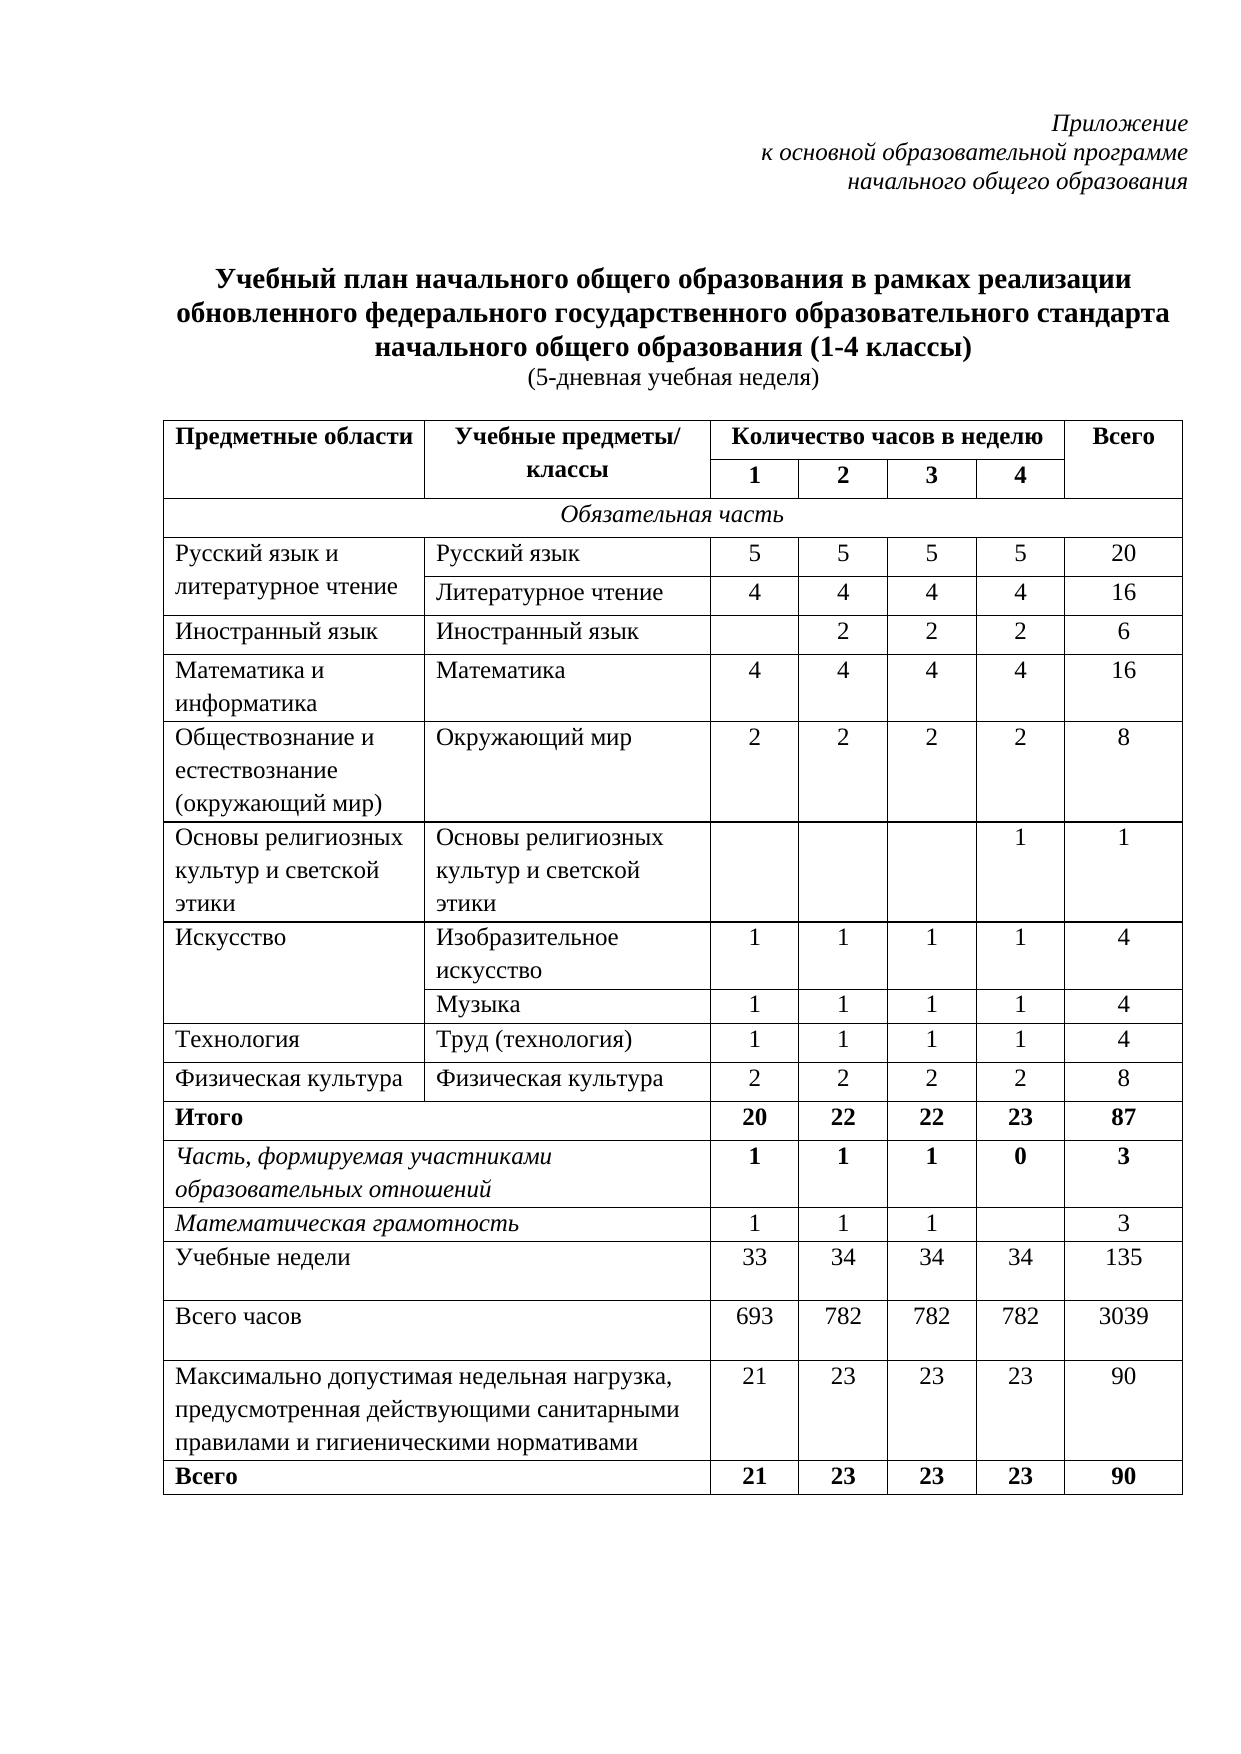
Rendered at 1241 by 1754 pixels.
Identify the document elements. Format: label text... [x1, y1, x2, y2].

table_cell 4 [888, 655, 976, 721]
table_cell Всего часов [164, 1301, 710, 1360]
table_cell Основы религиозных культур и светской этики [164, 823, 424, 921]
table_cell 1 [1065, 823, 1182, 921]
table_cell 3039 [1065, 1301, 1182, 1360]
table_cell 0 [977, 1141, 1064, 1207]
table_cell 135 [1065, 1242, 1182, 1300]
text (5-дневная учебная неделя) [158, 362, 1188, 391]
table_cell 87 [1065, 1102, 1182, 1140]
table_cell 782 [888, 1301, 976, 1360]
table_cell 3 [1065, 1208, 1182, 1241]
table_cell 1 [977, 1024, 1064, 1062]
table_cell Музыка [425, 990, 710, 1023]
table_cell 4 [711, 577, 798, 615]
table_cell 1 [799, 1024, 887, 1062]
table_cell 4 [711, 655, 798, 721]
table_cell 23 [977, 1361, 1064, 1460]
table_cell 23 [888, 1361, 976, 1460]
table_cell [977, 1208, 1064, 1241]
table_cell 1 [977, 923, 1064, 988]
table_cell 23 [888, 1461, 976, 1494]
table_cell 2 [888, 1063, 976, 1101]
table_cell 1 [888, 923, 976, 988]
table_cell [711, 823, 798, 921]
table_cell 1 [888, 1024, 976, 1062]
table_cell 4 [1065, 923, 1182, 988]
table_cell Обязательная часть [164, 499, 1182, 537]
table_cell 1 [799, 990, 887, 1023]
table_cell Труд (технология) [425, 1024, 710, 1062]
table_cell 2 [799, 1063, 887, 1101]
table_cell Математическая грамотность [164, 1208, 710, 1241]
table_cell 2 [799, 722, 887, 821]
table_cell 4 [977, 460, 1064, 498]
table_cell 8 [1065, 722, 1182, 821]
table_cell [799, 823, 887, 921]
table_cell 2 [799, 616, 887, 654]
table_cell 22 [888, 1102, 976, 1140]
table_cell 20 [1065, 538, 1182, 576]
table_cell 4 [799, 655, 887, 721]
table_cell 1 [977, 990, 1064, 1023]
table_cell 34 [888, 1242, 976, 1300]
table_cell 1 [888, 1208, 976, 1241]
table_cell 23 [799, 1461, 887, 1494]
table_cell 693 [711, 1301, 798, 1360]
table_cell 5 [799, 538, 887, 576]
table_cell 16 [1065, 577, 1182, 615]
table_header Количество часов в неделю [711, 421, 1064, 459]
table_cell 1 [799, 1141, 887, 1207]
table_cell Физическая культура [425, 1063, 710, 1101]
table_cell 23 [977, 1102, 1064, 1140]
table_cell 5 [888, 538, 976, 576]
table_cell 1 [711, 1141, 798, 1207]
table_cell Максимально допустимая недельная нагрузка, предусмотренная действующими санитарными правилами и гигиеническими нормативами [164, 1361, 710, 1460]
table_cell 8 [1065, 1063, 1182, 1101]
table_cell Математика и информатика [164, 655, 424, 721]
table_header Учебные предметы/ классы [425, 421, 710, 498]
table_cell Иностранный язык [164, 616, 424, 654]
table_cell 34 [977, 1242, 1064, 1300]
table_header Предметные области [164, 421, 424, 498]
table_cell 2 [711, 1063, 798, 1101]
table_cell Часть, формируемая участниками образовательных отношений [164, 1141, 710, 1207]
table_cell 21 [711, 1361, 798, 1460]
table_cell 4 [1065, 990, 1182, 1023]
table_cell 2 [888, 616, 976, 654]
table_cell 33 [711, 1242, 798, 1300]
table_cell 34 [799, 1242, 887, 1300]
table_cell 2 [888, 722, 976, 821]
table_cell 2 [711, 722, 798, 821]
table_cell 6 [1065, 616, 1182, 654]
table_cell Обществознание и естествознание (окружающий мир) [164, 722, 424, 821]
table_cell Изобразительное искусство [425, 923, 710, 988]
table_cell 4 [977, 577, 1064, 615]
table_cell Итого [164, 1102, 710, 1140]
table_cell Математика [425, 655, 710, 721]
table_cell 22 [799, 1102, 887, 1140]
table_cell 16 [1065, 655, 1182, 721]
table_cell Литературное чтение [425, 577, 710, 615]
table_cell 5 [711, 538, 798, 576]
table_cell 90 [1065, 1361, 1182, 1460]
table_cell Основы религиозных культур и светской этики [425, 823, 710, 921]
table_cell 3 [888, 460, 976, 498]
table_cell 4 [888, 577, 976, 615]
table_cell 90 [1065, 1461, 1182, 1494]
table_cell 2 [799, 460, 887, 498]
table_cell Технология [164, 1024, 424, 1062]
table_header Всего [1065, 421, 1182, 498]
table_cell 20 [711, 1102, 798, 1140]
table_cell 23 [977, 1461, 1064, 1494]
text начального общего образования [158, 166, 1188, 194]
table_cell Искусство [164, 923, 424, 1023]
table_cell 782 [799, 1301, 887, 1360]
table_cell 4 [799, 577, 887, 615]
table_cell 1 [799, 1208, 887, 1241]
table_cell 1 [711, 990, 798, 1023]
table_cell 23 [799, 1361, 887, 1460]
table_cell Русский язык [425, 538, 710, 576]
table_cell Физическая культура [164, 1063, 424, 1101]
text Приложение [158, 108, 1188, 137]
table_cell [888, 823, 976, 921]
table_cell 3 [1065, 1141, 1182, 1207]
table_cell 21 [711, 1461, 798, 1494]
text Учебный план начального общего образования в рамках реализации обновленного федерального государственного образовательного стандарта начального общего образования (1-4 классы) [158, 262, 1188, 362]
table_cell Окружающий мир [425, 722, 710, 821]
table_cell 4 [977, 655, 1064, 721]
table_cell Учебные недели [164, 1242, 710, 1300]
table_cell 1 [711, 1208, 798, 1241]
text к основной образовательной программе [158, 137, 1188, 166]
table_cell Русский язык и литературное чтение [164, 538, 424, 615]
table_cell Всего [164, 1461, 710, 1494]
table_cell 1 [977, 823, 1064, 921]
table_cell 1 [711, 1024, 798, 1062]
table_cell 2 [977, 1063, 1064, 1101]
table_cell 1 [711, 460, 798, 498]
table_cell 2 [977, 616, 1064, 654]
table_cell 2 [977, 722, 1064, 821]
table_cell 1 [711, 923, 798, 988]
table_cell 1 [799, 923, 887, 988]
table_cell Иностранный язык [425, 616, 710, 654]
table_cell 1 [888, 1141, 976, 1207]
table_cell 782 [977, 1301, 1064, 1360]
table_cell 5 [977, 538, 1064, 576]
table_cell 4 [1065, 1024, 1182, 1062]
table_cell 1 [888, 990, 976, 1023]
table_cell [711, 616, 798, 654]
